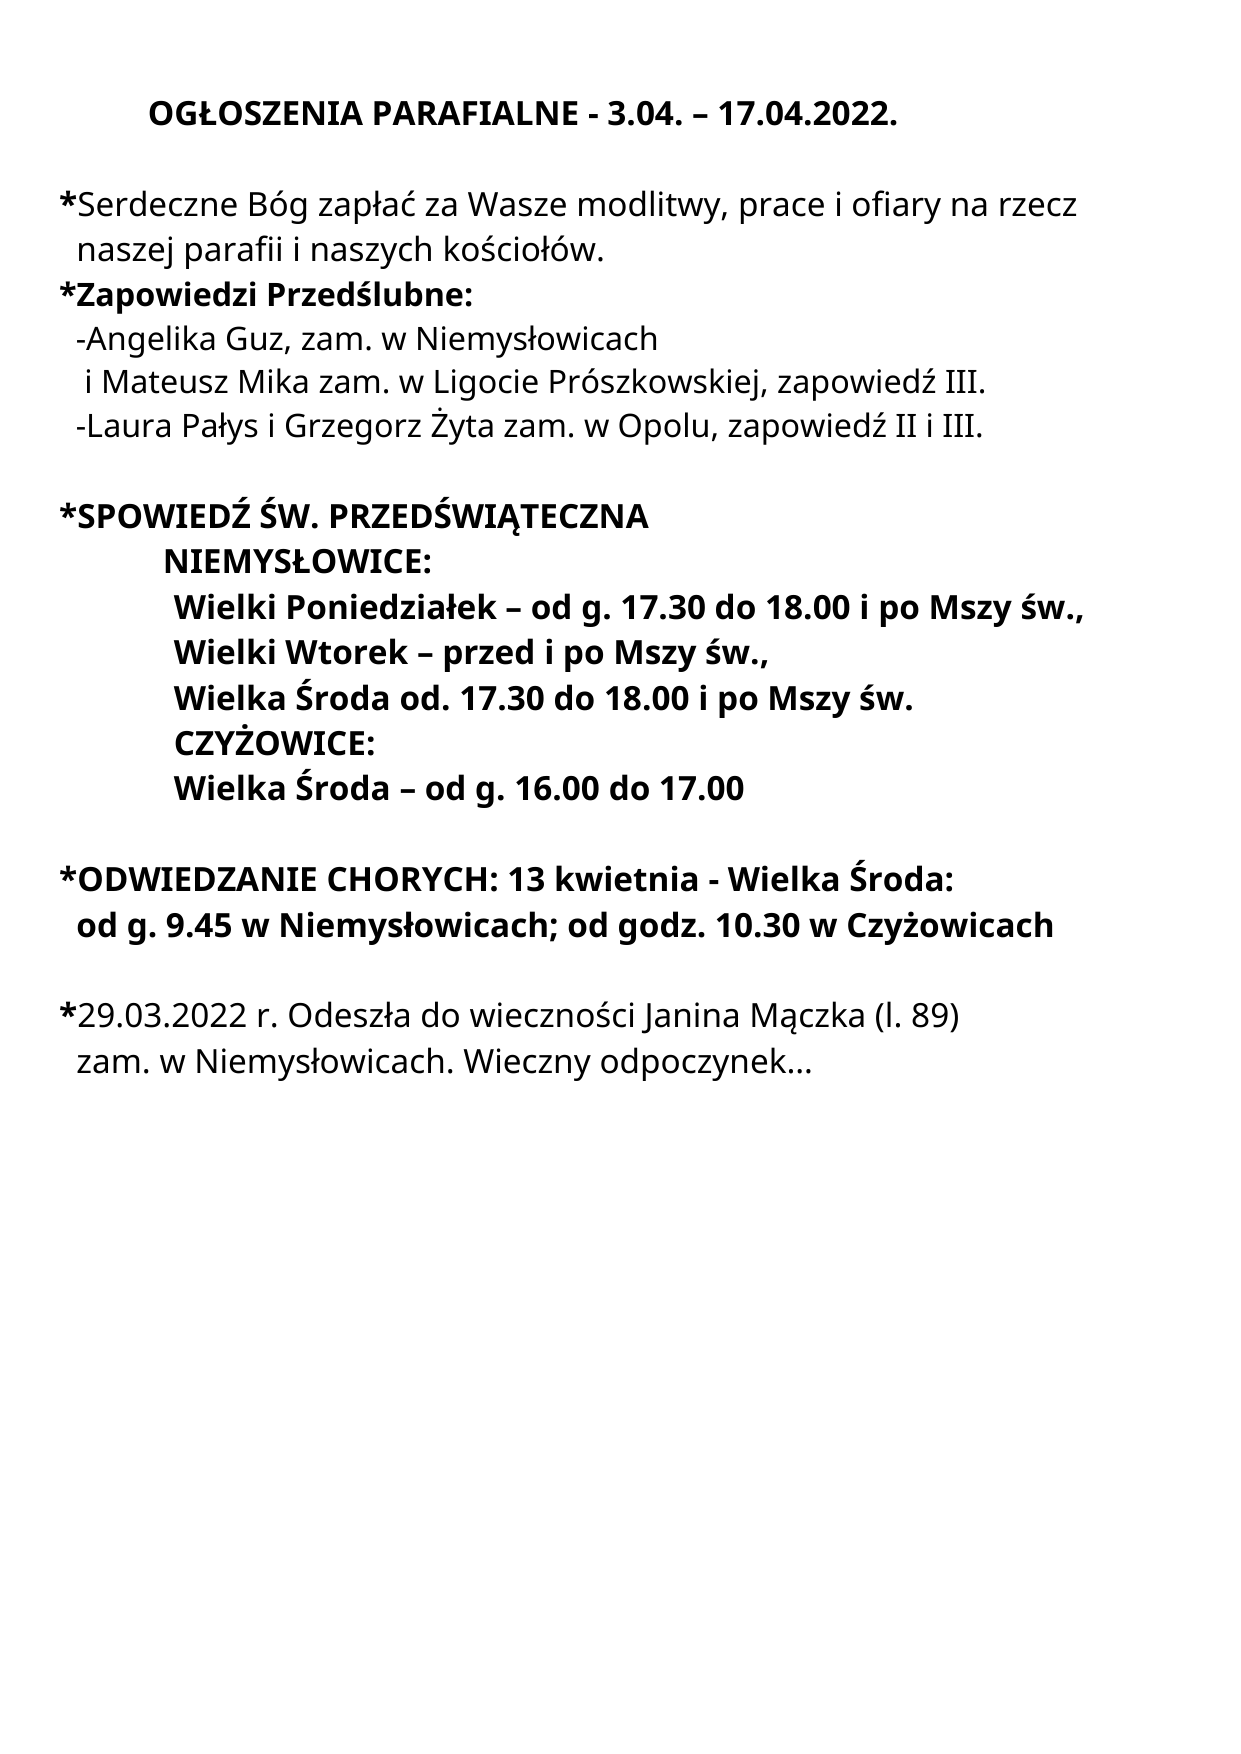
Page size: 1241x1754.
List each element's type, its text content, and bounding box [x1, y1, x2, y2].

table_header Wielki Poniedziałek – od g. 17.30 do 18.00 i po Mszy św., Wielki Wtorek – przed i po Mszy św., Wielka Środa od. 17.30 do 18.00 i po Mszy św. CZYŻOWICE: Wielka Środa – od g. 16.00 do 17.00 [163, 584, 1178, 856]
subtitle *Serdeczne Bóg zapłać za Wasze modlitwy, prace i ofiary na rzecz naszej parafii i naszych kościołów. [59, 135, 1166, 271]
subtitle *29.03.2022 r. Odeszła do wieczności Janina Mączka (l. 89) zam. w Niemysłowicach. Wieczny odpoczynek… [59, 947, 1166, 1083]
subtitle *SPOWIEDŹ ŚW. PRZEDŚWIĄTECZNA NIEMYSŁOWICE: [59, 447, 1166, 583]
subtitle *Zapowiedzi Przedślubne: -Angelika Guz, zam. w Niemysłowicach i Mateusz Mika zam. w Ligocie Prószkowskiej, zapowiedź III. -Laura Pałys i Grzegorz Żyta zam. w Opolu, zapowiedź II i III. [59, 271, 1166, 447]
subtitle OGŁOSZENIA PARAFIALNE - 3.04. – 17.04.2022. [148, 44, 1166, 135]
subtitle *ODWIEDZANIE CHORYCH: 13 kwietnia - Wielka Środa: od g. 9.45 w Niemysłowicach; od godz. 10.30 w Czyżowicach [59, 856, 1166, 947]
